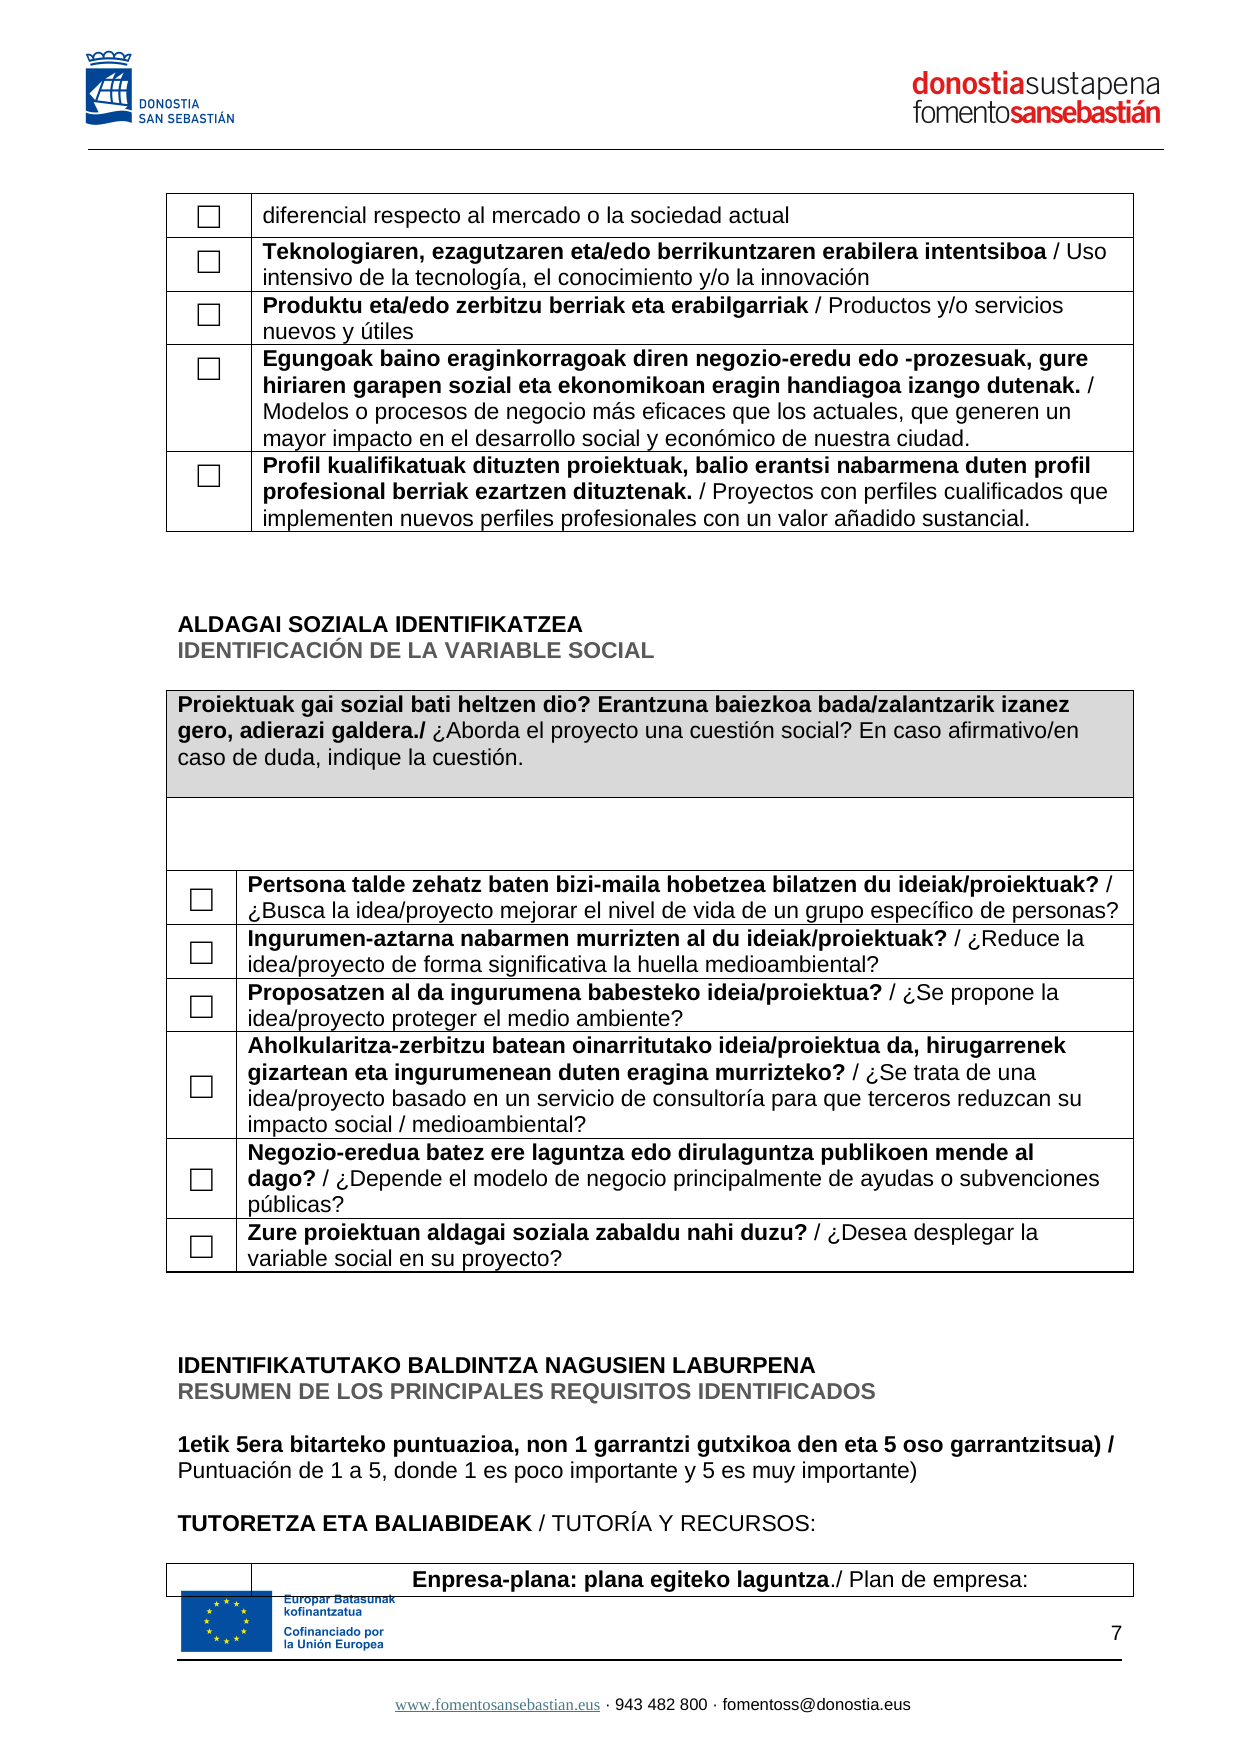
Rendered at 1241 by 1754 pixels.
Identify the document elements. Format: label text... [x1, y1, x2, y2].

table_cell □ [167, 452, 251, 531]
text 1etik 5era bitarteko puntuazioa, non 1 garrantzi gutxikoa den eta 5 oso garrantzitsua) / Puntuación de 1 a 5, donde 1 es poco importante y 5 es muy importante) [177, 1431, 1122, 1483]
table_header □ [167, 1564, 251, 1596]
text TUTORETZA ETA BALIABIDEAK / TUTORÍA Y RECURSOS: [177, 1510, 1122, 1536]
table_cell Pertsona talde zehatz baten bizi-maila hobetzea bilatzen du ideiak/proiektuak? / ¿Busca la idea/proyecto mejorar el nivel de vida de un grupo específico de personas? [237, 871, 1133, 924]
table_cell □ [167, 1032, 236, 1138]
table_cell Negozio-eredua batez ere laguntza edo dirulaguntza publikoen mende al dago? / ¿Depende el modelo de negocio principalmente de ayudas o subvenciones públicas? [237, 1139, 1133, 1218]
table_cell Zure proiektuan aldagai soziala zabaldu nahi duzu? / ¿Desea desplegar la variable social en su proyecto? [237, 1219, 1133, 1271]
table_cell Profil kualifikatuak dituzten proiektuak, balio erantsi nabarmena duten profil profesional berriak ezartzen dituztenak. / Proyectos con perfiles cualificados que implementen nuevos perfiles profesionales con un valor añadido sustancial. [252, 452, 1133, 531]
table_cell Teknologiaren, ezagutzaren eta/edo berrikuntzaren erabilera intentsiboa / Uso intensivo de la tecnología, el conocimiento y/o la innovación [252, 238, 1133, 291]
table_cell □ [167, 194, 251, 237]
table_cell □ [167, 292, 251, 344]
table_cell □ [167, 925, 236, 977]
table_cell Aholkularitza-zerbitzu batean oinarritutako ideia/proiektua da, hirugarrenek gizartean eta ingurumenean duten eragina murrizteko? / ¿Se trata de una idea/proyecto basado en un servicio de consultoría para que terceros reduzcan su impacto social / medioambiental? [237, 1032, 1133, 1138]
table_cell [167, 798, 1133, 870]
text IDENTIFICACIÓN DE LA VARIABLE SOCIAL [177, 637, 1122, 664]
table_header Enpresa-plana: plana egiteko laguntza./ Plan de empresa: asistencia para su elaboración. [252, 1564, 1133, 1596]
table_cell Proposatzen al da ingurumena babesteko ideia/proiektua? / ¿Se propone la idea/proyecto proteger el medio ambiente? [237, 979, 1133, 1031]
table_cell □ [167, 979, 236, 1031]
table_cell Ingurumen-aztarna nabarmen murrizten al du ideiak/proiektuak? / ¿Reduce la idea/proyecto de forma significativa la huella medioambiental? [237, 925, 1133, 977]
table_header Proiektuak gai sozial bati heltzen dio? Erantzuna baiezkoa bada/zalantzarik izanez gero, adierazi galdera./ ¿Aborda el proyecto una cuestión social? En caso afirmativo/en caso de duda, indique la cuestión. [167, 691, 1133, 797]
picture [3, 1, 1241, 132]
table_cell Produktu eta/edo zerbitzu berriak eta erabilgarriak / Productos y/o servicios nuevos y útiles [252, 292, 1133, 344]
picture [177, 1597, 412, 1656]
table_cell Balio diferentziala egungo merkatuarekiko edo gizartearekiko / Un valor diferencial respecto al mercado o la sociedad actual [252, 194, 1133, 237]
text IDENTIFIKATUTAKO BALDINTZA NAGUSIEN LABURPENA [177, 1352, 1122, 1378]
table_cell □ [167, 1219, 236, 1271]
table_cell □ [167, 871, 236, 924]
table_cell Egungoak baino eraginkorragoak diren negozio-eredu edo -prozesuak, gure hiriaren garapen sozial eta ekonomikoan eragin handiagoa izango dutenak. / Modelos o procesos de negocio más eficaces que los actuales, que generen un mayor impacto en el desarrollo social y económico de nuestra ciudad. [252, 345, 1133, 451]
text ALDAGAI SOZIALA IDENTIFIKATZEA [177, 611, 1122, 637]
table_cell □ [167, 238, 251, 291]
text RESUMEN DE LOS PRINCIPALES REQUISITOS IDENTIFICADOS [177, 1378, 1122, 1404]
table_cell □ [167, 345, 251, 451]
table_cell □ [167, 1139, 236, 1218]
